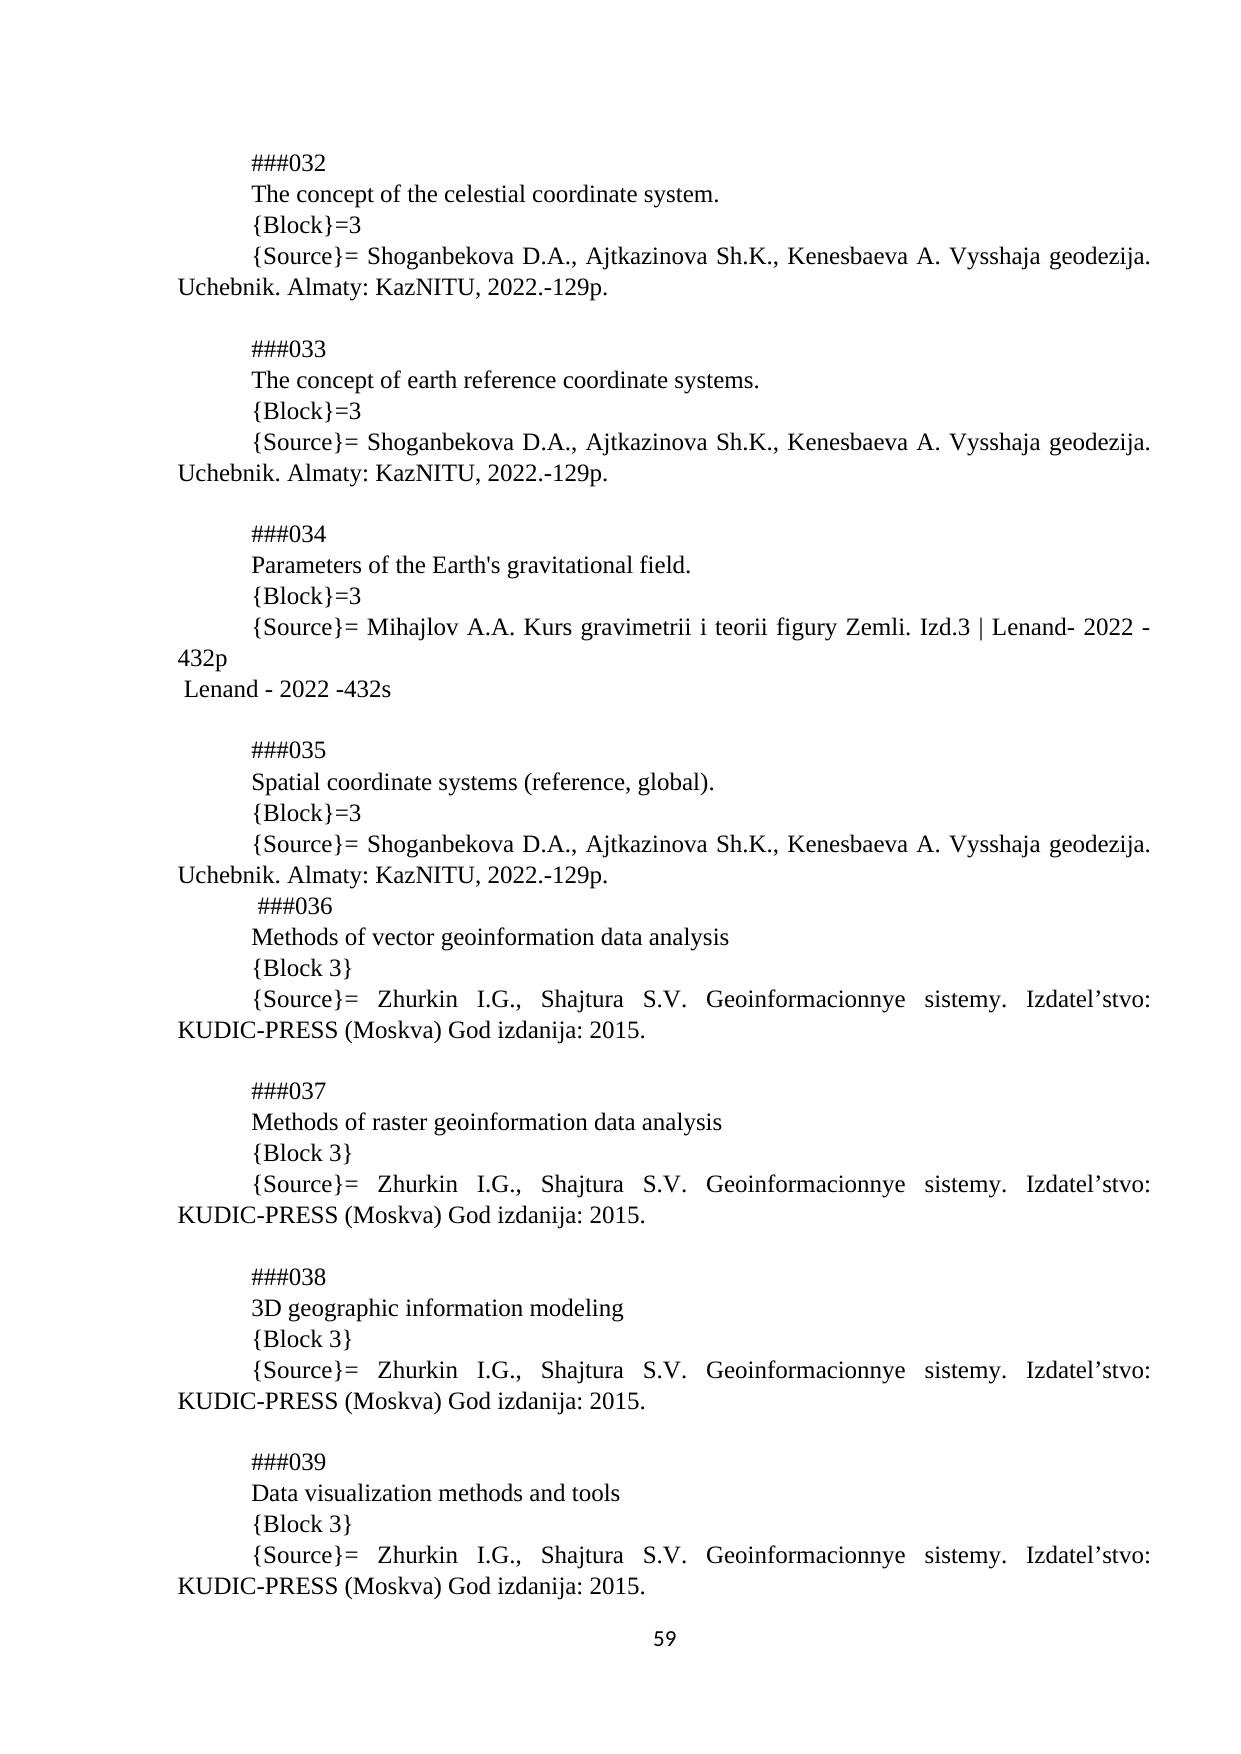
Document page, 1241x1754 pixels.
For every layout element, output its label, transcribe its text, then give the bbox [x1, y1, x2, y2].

text {Source}= Shoganbekova D.A., Ajtkazinova Sh.K., Kenesbaeva A. Vysshaja geodezija. Uchebnik. Almaty: KazNITU, 2022.-129p. [177, 427, 1152, 487]
text {Block}=3 [177, 798, 1152, 826]
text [177, 241, 1152, 301]
text Spatial coordinate systems (reference, global). [177, 767, 1152, 795]
text {Block}=3 [177, 210, 1152, 239]
text ###033 [177, 334, 1152, 362]
text {Source}= Shoganbekova D.A., Ajtkazinova Sh.K., Kenesbaeva A. Vysshaja geodezija. Uchebnik. Almaty: KazNITU, 2022.-129p. [177, 829, 1152, 888]
text The concept of earth reference coordinate systems. [177, 365, 1152, 393]
text ###038 [177, 1262, 1152, 1290]
text {Block 3} [177, 1324, 1152, 1352]
text Data visualization methods and tools [177, 1478, 1152, 1507]
text Methods of raster geoinformation data analysis [177, 1107, 1152, 1136]
text {Source}= Mihajlov A.A. Kurs gravimetrii i teorii figury Zemli. Izd.3 | Lenand- 2022 -432p Lenand - 2022 -432s [177, 612, 1152, 703]
text ###035 [177, 736, 1152, 764]
text {Block}=3 [177, 396, 1152, 424]
text {Source}= Zhurkin I.G., Shajtura S.V. Geoinformacionnye sistemy. Izdatel’stvo: KUDIC-PRESS (Moskva) God izdanija: 2015. [177, 1169, 1152, 1229]
text {Block 3} [177, 953, 1152, 982]
text ###032 [177, 148, 1152, 177]
text ###039 [177, 1447, 1152, 1476]
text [177, 1540, 1152, 1600]
text {Source}= Zhurkin I.G., Shajtura S.V. Geoinformacionnye sistemy. Izdatel’stvo: KUDIC-PRESS (Moskva) God izdanija: 2015. [177, 984, 1152, 1044]
text ###034 [177, 519, 1152, 548]
text The concept of the celestial coordinate system. [177, 179, 1152, 208]
text Methods of vector geoinformation data analysis [177, 922, 1152, 951]
text ###036 [177, 891, 1152, 919]
text {Block 3} [177, 1138, 1152, 1167]
text {Block 3} [177, 1509, 1152, 1538]
text Parameters of the Earth's gravitational field. [177, 550, 1152, 579]
text 3D geographic information modeling [177, 1293, 1152, 1321]
text ###037 [177, 1076, 1152, 1105]
text {Block}=3 [177, 581, 1152, 610]
text {Source}= Zhurkin I.G., Shajtura S.V. Geoinformacionnye sistemy. Izdatel’stvo: KUDIC-PRESS (Moskva) God izdanija: 2015. [177, 1355, 1152, 1414]
